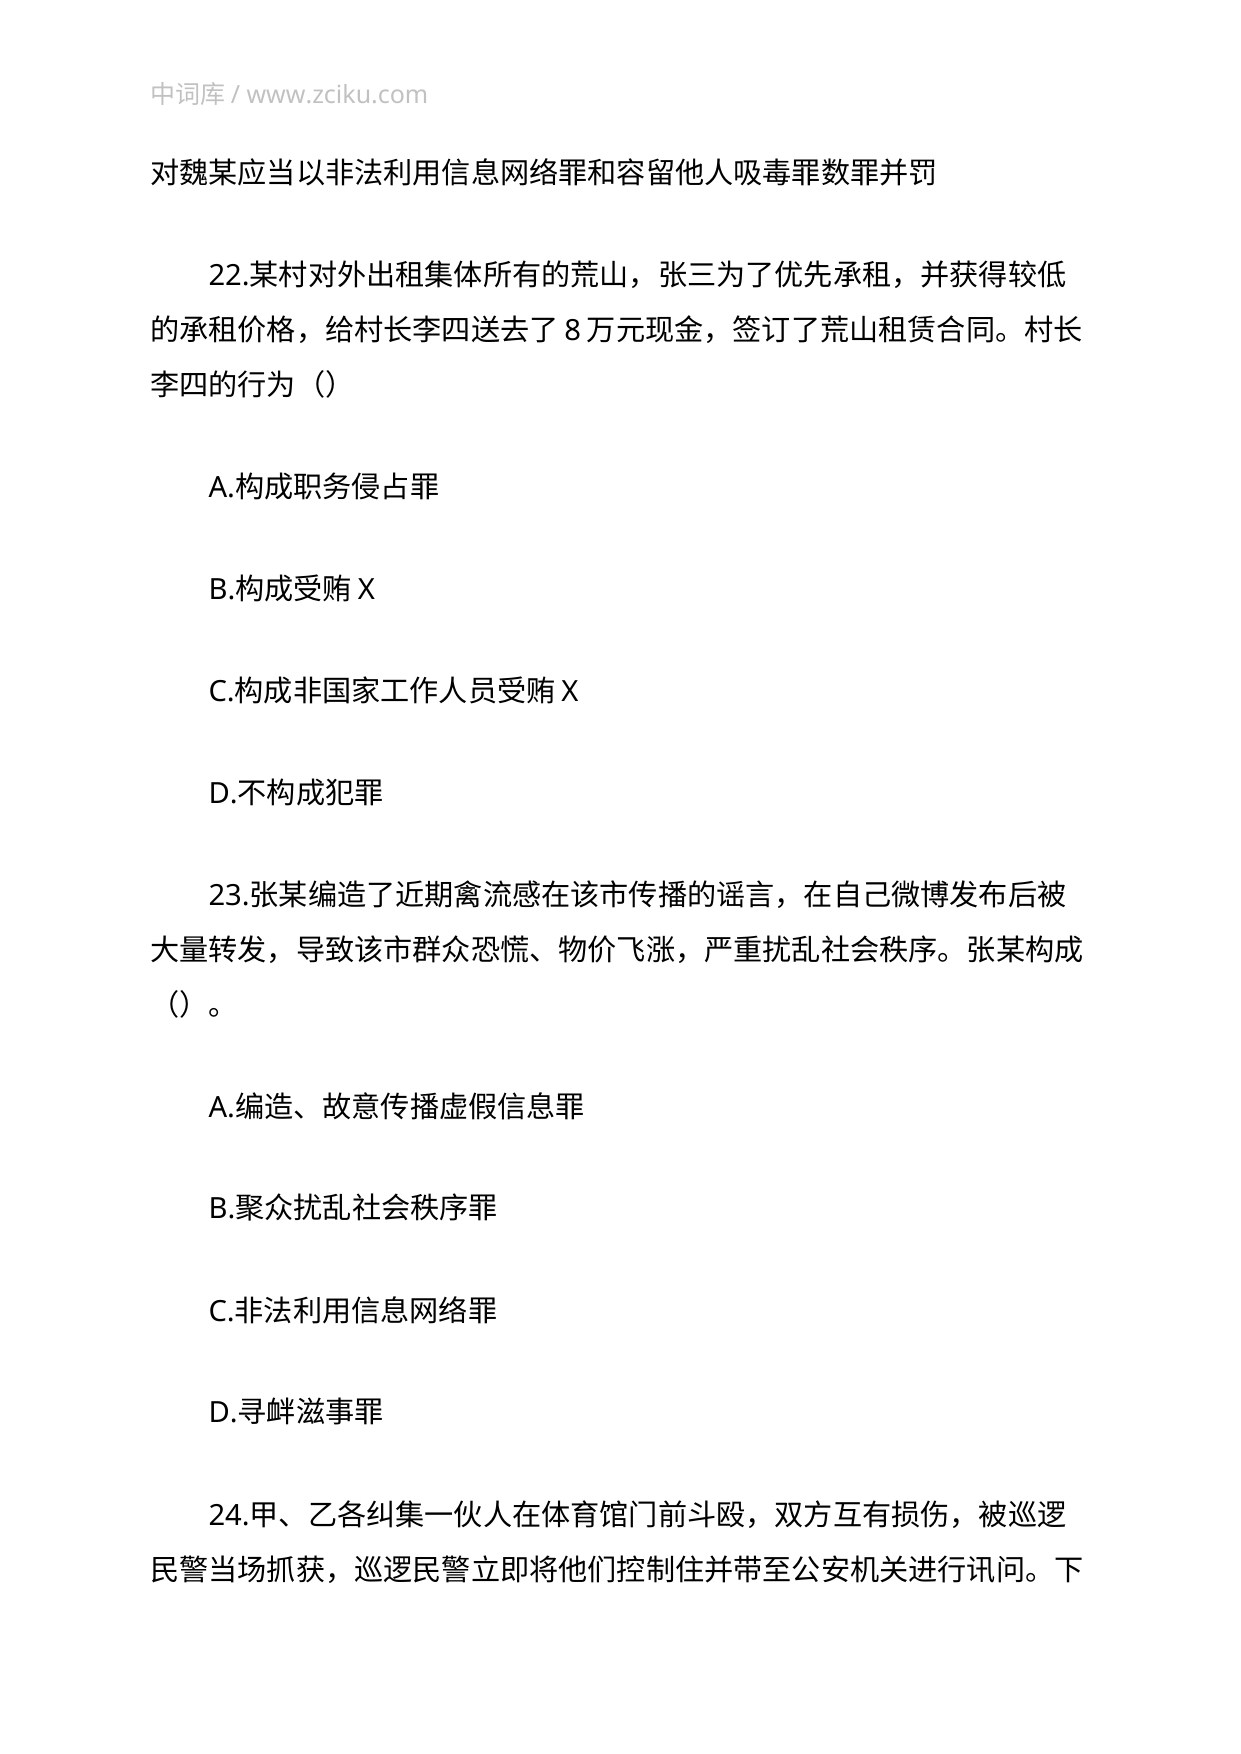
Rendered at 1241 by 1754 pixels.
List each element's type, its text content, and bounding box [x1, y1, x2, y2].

text A.编造、故意传播虚假信息罪 [150, 1083, 1090, 1126]
text 22.某村对外出租集体所有的荒山，张三为了优先承租，并获得较低的承租价格，给村长李四送去了8万元现金，签订了荒山租赁合同。村长李四的行为（） [150, 252, 1090, 404]
text 23.张某编造了近期禽流感在该市传播的谣言，在自己微博发布后被大量转发，导致该市群众恐慌、物价飞涨，严重扰乱社会秩序。张某构成（）。 [150, 871, 1090, 1024]
text C.构成非国家工作人员受贿X [150, 667, 1090, 710]
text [150, 150, 1090, 192]
text C.非法利用信息网络罪 [150, 1287, 1090, 1329]
text B.聚众扰乱社会秩序罪 [150, 1185, 1090, 1227]
text A.构成职务侵占罪 [150, 463, 1090, 506]
text D.寻衅滋事罪 [150, 1389, 1090, 1431]
text D.不构成犯罪 [150, 769, 1090, 812]
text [150, 1491, 1090, 1588]
text B.构成受贿X [150, 566, 1090, 608]
